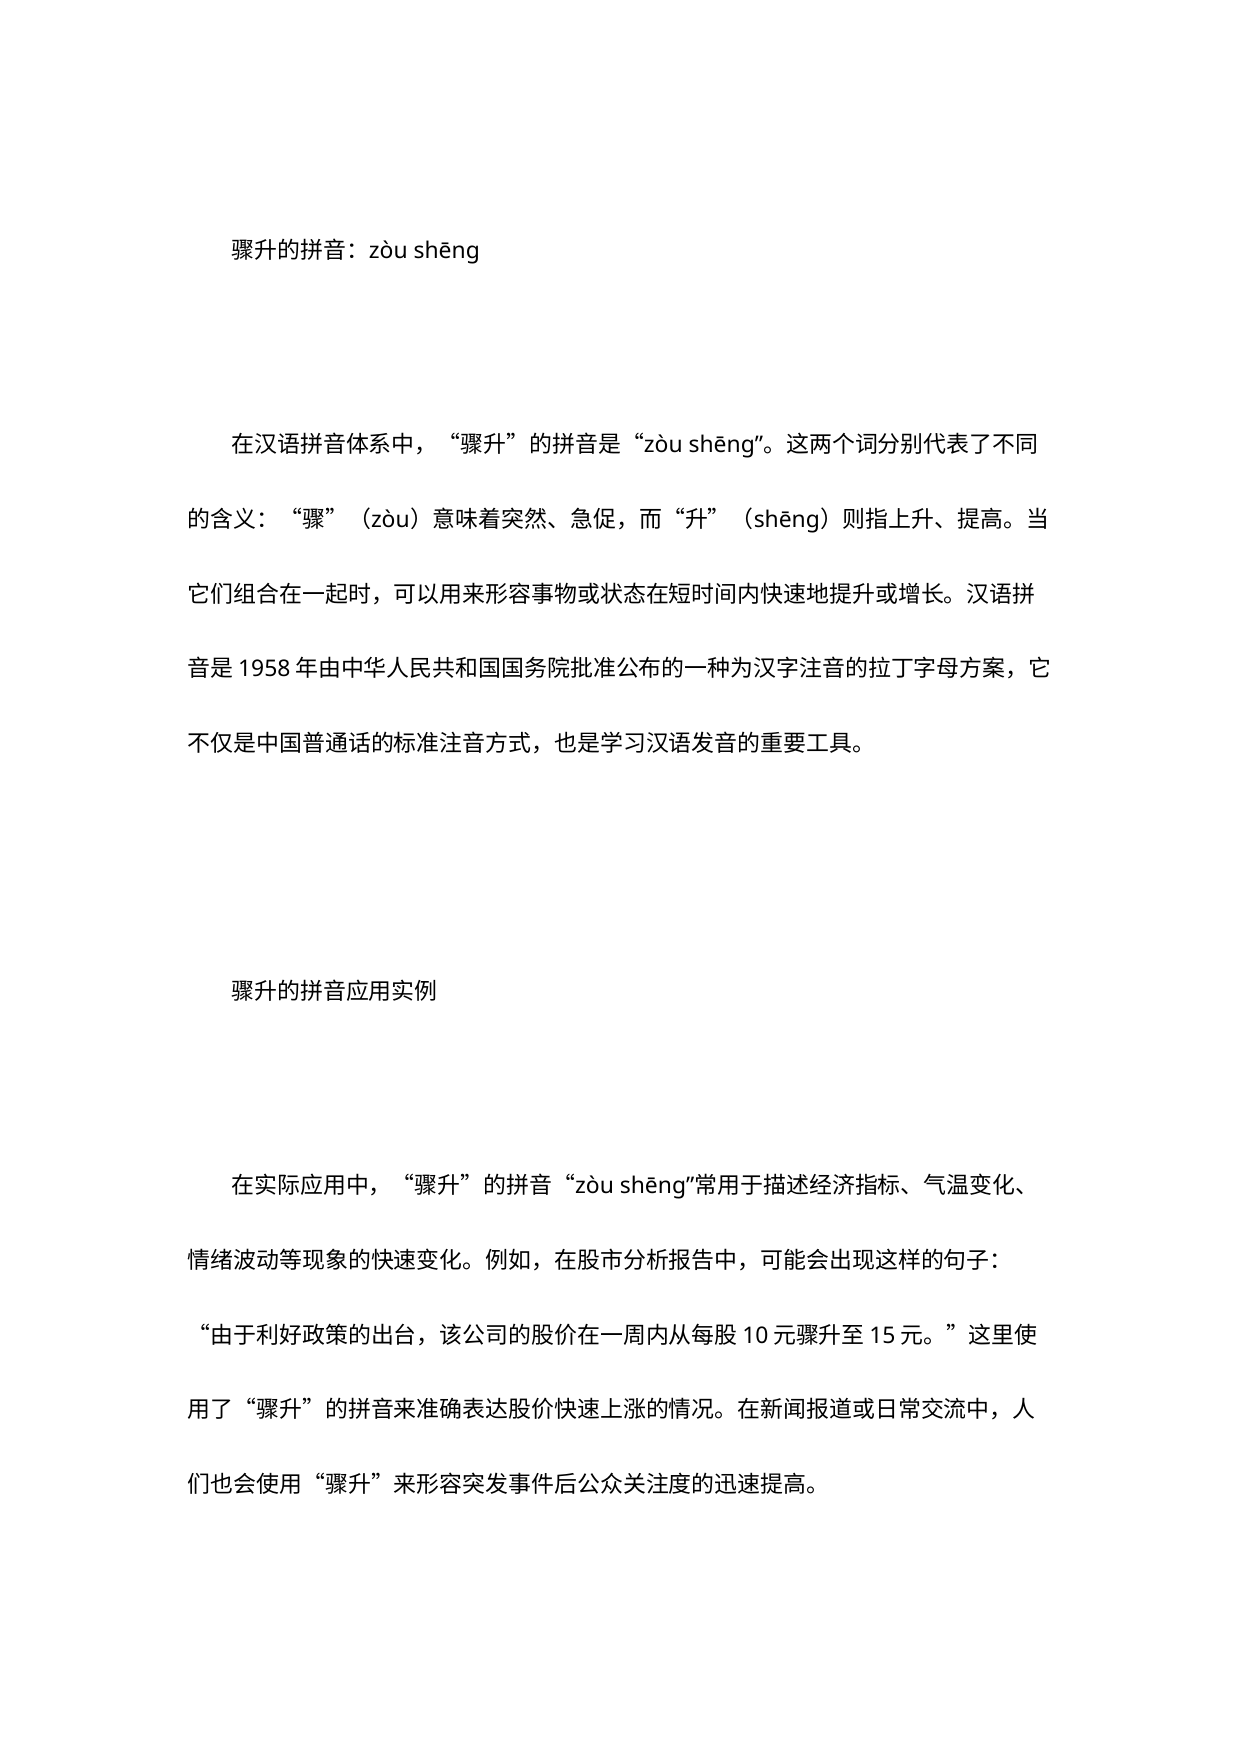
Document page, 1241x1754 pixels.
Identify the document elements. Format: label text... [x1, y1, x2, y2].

text 在实际应用中，“骤升”的拼音“zòu shēng”常用于描述经济指标、气温变化、情绪波动等现象的快速变化。例如，在股市分析报告中，可能会出现这样的句子：“由于利好政策的出台，该公司的股价在一周内从每股10元骤升至15元。”这里使用了“骤升”的拼音来准确表达股价快速上涨的情况。在新闻报道或日常交流中，人们也会使用“骤升”来形容突发事件后公众关注度的迅速提高。 [187, 1151, 1053, 1515]
text 在汉语拼音体系中，“骤升”的拼音是“zòu shēng”。这两个词分别代表了不同的含义：“骤”（zòu）意味着突然、急促，而“升”（shēng）则指上升、提高。当它们组合在一起时，可以用来形容事物或状态在短时间内快速地提升或增长。汉语拼音是1958年由中华人民共和国国务院批准公布的一种为汉字注音的拉丁字母方案，它不仅是中国普通话的标准注音方式，也是学习汉语发音的重要工具。 [187, 410, 1053, 774]
text 骤升的拼音：zòu shēng [187, 216, 1053, 281]
text 骤升的拼音应用实例 [187, 957, 1053, 1022]
